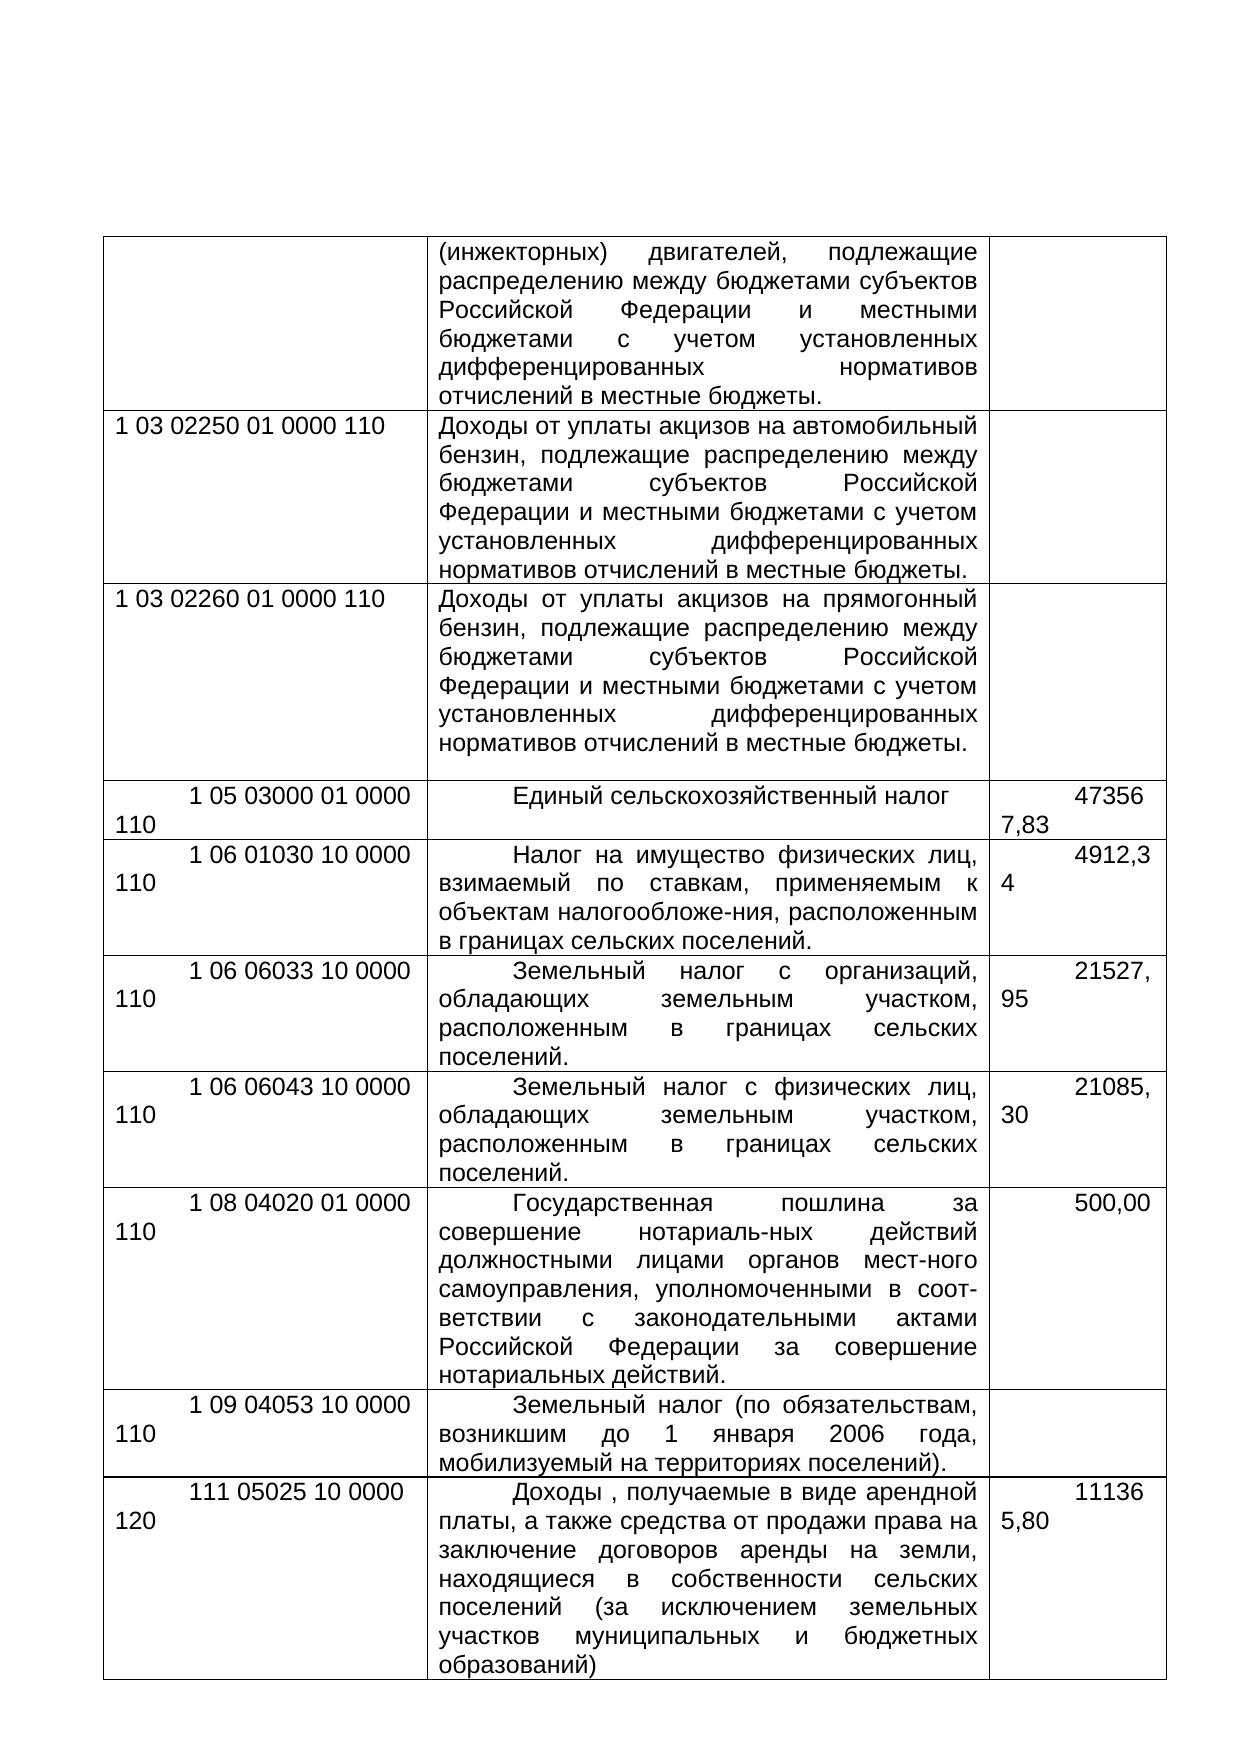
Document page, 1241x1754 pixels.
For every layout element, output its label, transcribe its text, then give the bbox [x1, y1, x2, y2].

table_cell 1 06 06043 10 0000 110 [104, 1072, 427, 1187]
table_cell Доходы от уплаты акцизов на автомобильный бензин, подлежащие распределению между бюджетами субъектов Российской Федерации и местными бюджетами с учетом установленных дифференцированных нормативов отчислений в местные бюджеты. [428, 411, 989, 583]
table_cell 111365,80 [990, 1478, 1166, 1679]
table_cell 21085,30 [990, 1072, 1166, 1187]
table_cell Земельный налог с физических лиц, обладающих земельным участком, расположенным в границах сельских поселений. [428, 1072, 989, 1187]
table_cell 21527,95 [990, 956, 1166, 1071]
table_cell [990, 237, 1166, 410]
table_cell 1 08 04020 01 0000 110 [104, 1188, 427, 1389]
table_cell 1 03 02260 01 0000 110 [104, 584, 427, 780]
table_cell Земельный налог с организаций, обладающих земельным участком, расположенным в границах сельских поселений. [428, 956, 989, 1071]
table_cell 1 06 06033 10 0000 110 [104, 956, 427, 1071]
table_cell 1 06 01030 10 0000 110 [104, 840, 427, 955]
table_cell Земельный налог (по обязательствам, возникшим до 1 января 2006 года, мобилизуемый на территориях поселений). [428, 1390, 989, 1476]
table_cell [428, 1478, 989, 1679]
table_cell 1 03 02250 01 0000 110 [104, 411, 427, 583]
table_cell 1 05 03000 01 0000 110 [104, 781, 427, 839]
table_cell [990, 411, 1166, 583]
table_cell [990, 1390, 1166, 1476]
table_cell 1 09 04053 10 0000 110 [104, 1390, 427, 1476]
table_cell Государственная пошлина за совершение нотариаль-ных действий должностными лицами органов мест-ного самоуправления, уполномоченными в соот-ветствии с законодательными актами Российской Федерации за совершение нотариальных действий. [428, 1188, 989, 1389]
table_cell Единый сельскохозяйственный налог [428, 781, 989, 839]
table_cell 4912,34 [990, 840, 1166, 955]
table_cell Налог на имущество физических лиц, взимаемый по ставкам, применяемым к объектам налогообложе-ния, расположенным в границах сельских поселений. [428, 840, 989, 955]
table_cell 473567,83 [990, 781, 1166, 839]
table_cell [428, 237, 989, 410]
table_cell Доходы от уплаты акцизов на прямогонный бензин, подлежащие распределению между бюджетами субъектов Российской Федерации и местными бюджетами с учетом установленных дифференцированных нормативов отчислений в местные бюджеты. [428, 584, 989, 780]
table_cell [104, 1478, 427, 1679]
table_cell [104, 237, 427, 410]
table_cell 500,00 [990, 1188, 1166, 1389]
table_cell [990, 584, 1166, 780]
